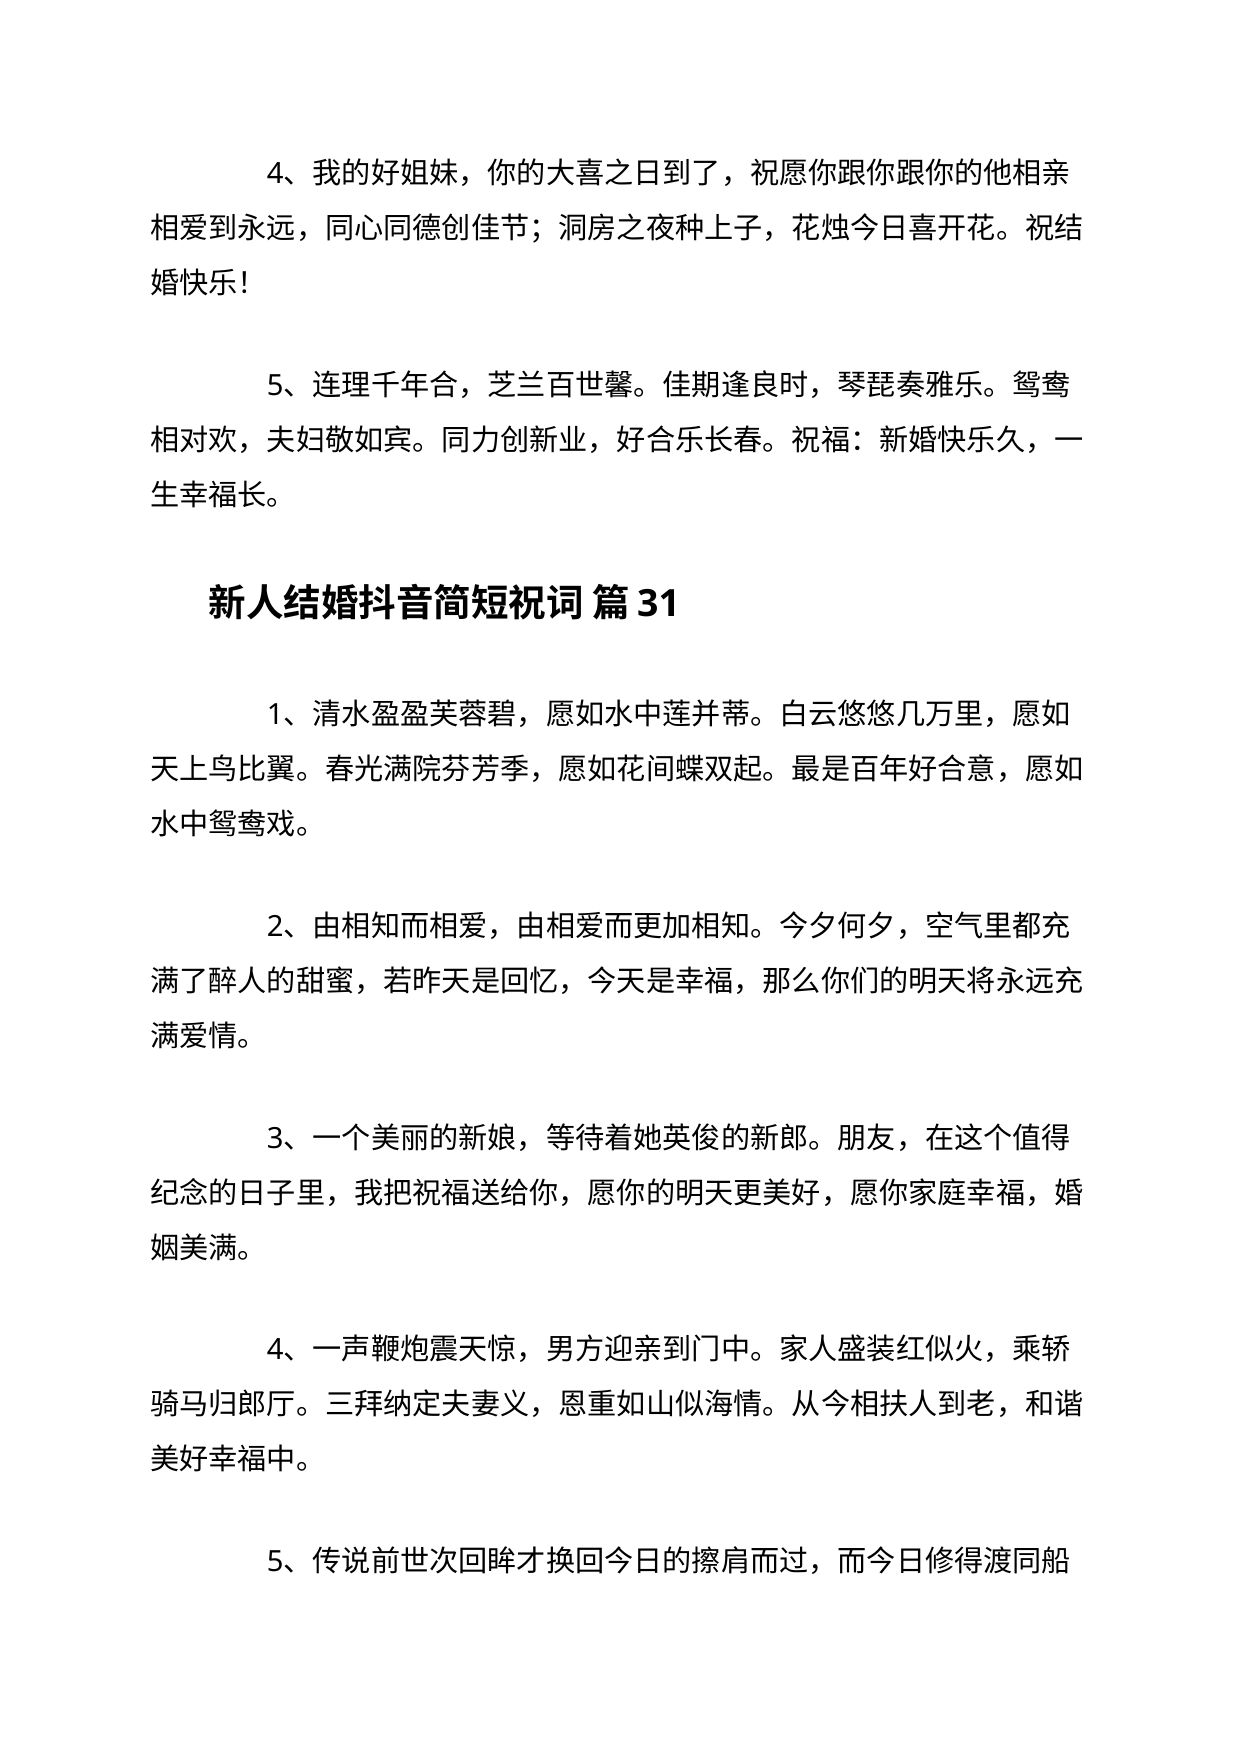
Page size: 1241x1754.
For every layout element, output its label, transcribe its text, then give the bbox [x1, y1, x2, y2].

text 4、一声鞭炮震天惊，男方迎亲到门中。家人盛装红似火，乘轿骑马归郎厅。三拜纳定夫妻义，恩重如山似海情。从今相扶人到老，和谐美好幸福中。 [150, 1326, 1090, 1478]
text 新人结婚抖音简短祝词 篇31 [150, 573, 1090, 628]
text 5、连理千年合，芝兰百世馨。佳期逢良时，琴琵奏雅乐。鸳鸯相对欢，夫妇敬如宾。同力创新业，好合乐长春。祝福：新婚快乐久，一生幸福长。 [150, 362, 1090, 514]
text 2、由相知而相爱，由相爱而更加相知。今夕何夕，空气里都充满了醉人的甜蜜，若昨天是回忆，今天是幸福，那么你们的明天将永远充满爱情。 [150, 903, 1090, 1055]
text 4、我的好姐妹，你的大喜之日到了，祝愿你跟你跟你的他相亲相爱到永远，同心同德创佳节；洞房之夜种上子，花烛今日喜开花。祝结婚快乐！ [150, 150, 1090, 302]
text 3、一个美丽的新娘，等待着她英俊的新郎。朋友，在这个值得纪念的日子里，我把祝福送给你，愿你的明天更美好，愿你家庭幸福，婚姻美满。 [150, 1114, 1090, 1266]
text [150, 1538, 1090, 1580]
text 1、清水盈盈芙蓉碧，愿如水中莲并蒂。白云悠悠几万里，愿如天上鸟比翼。春光满院芬芳季，愿如花间蝶双起。最是百年好合意，愿如水中鸳鸯戏。 [150, 691, 1090, 843]
